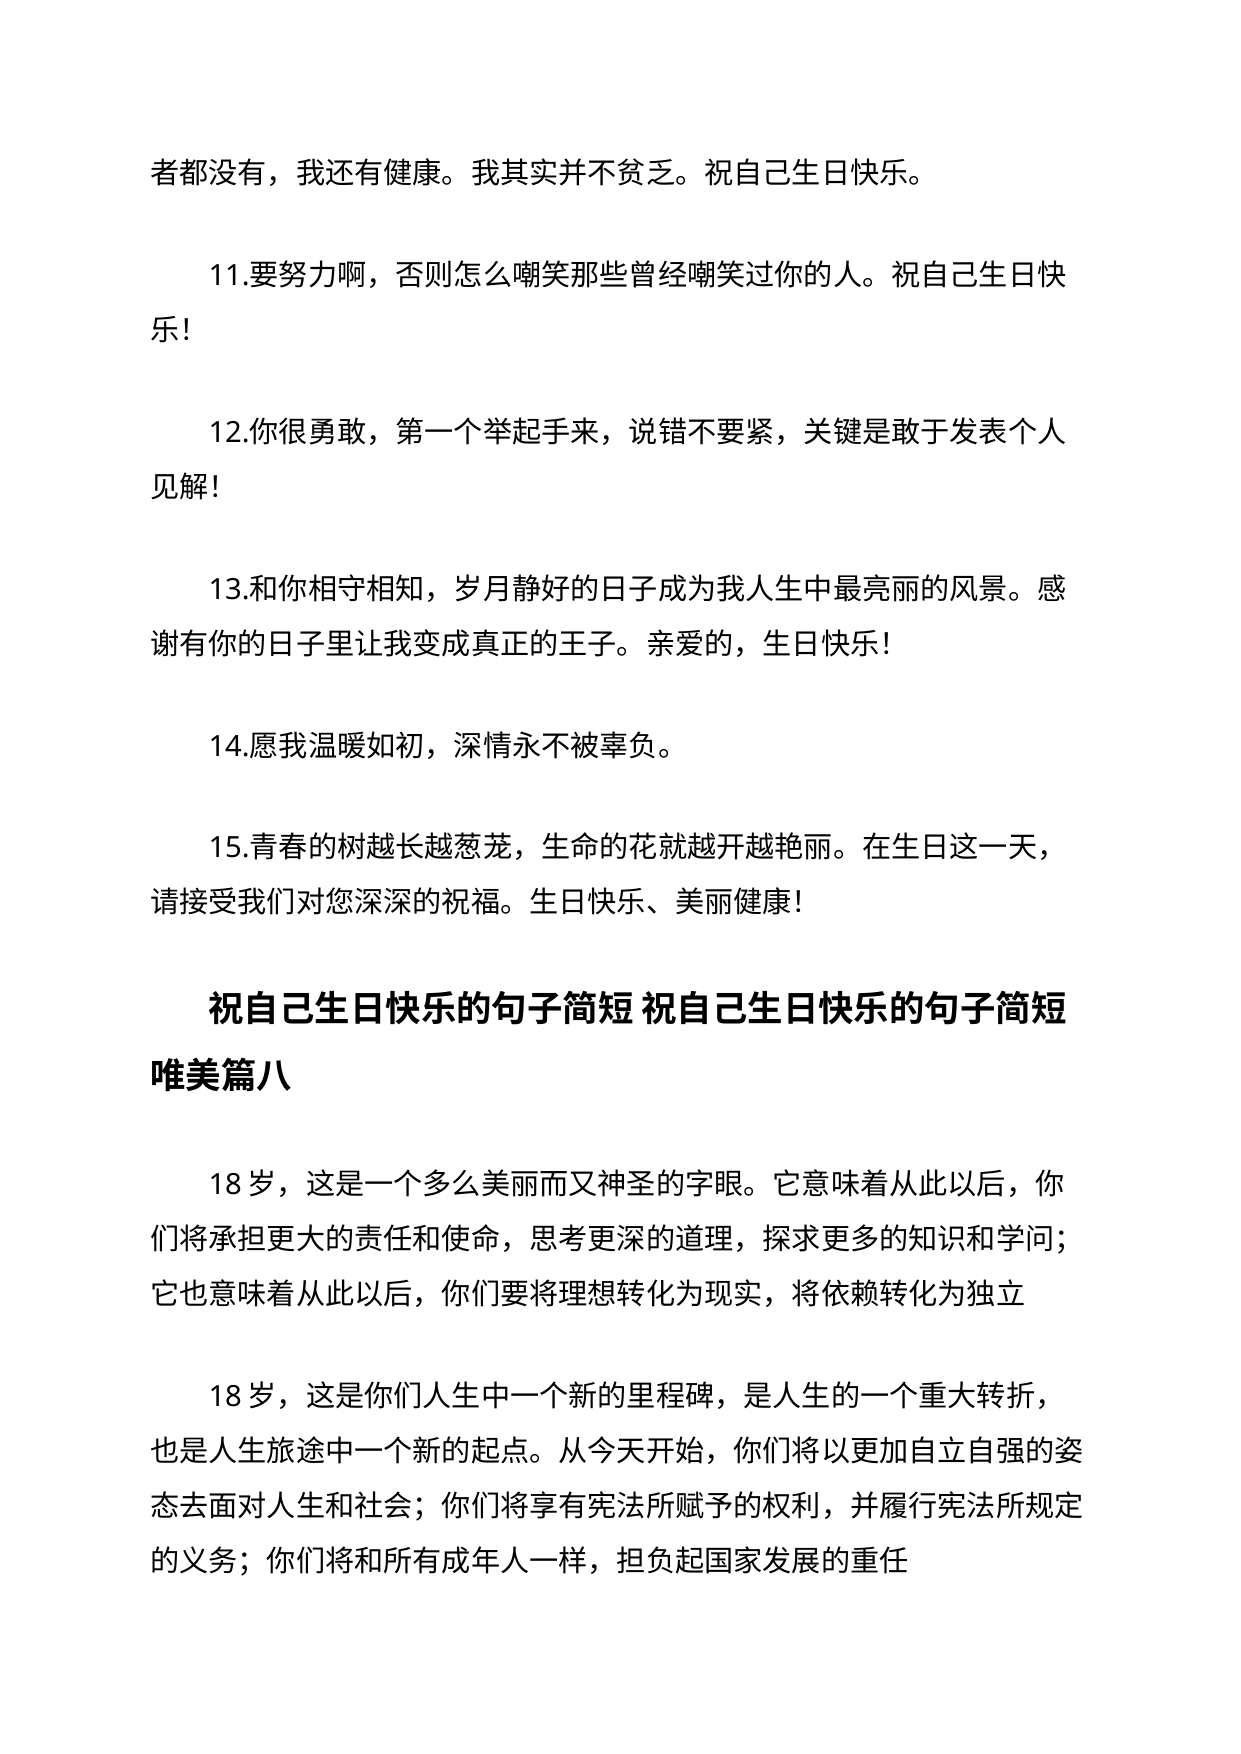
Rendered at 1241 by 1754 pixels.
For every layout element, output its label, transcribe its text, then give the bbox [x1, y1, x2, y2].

text 12.你很勇敢，第一个举起手来，说错不要紧，关键是敢于发表个人见解！ [150, 408, 1090, 506]
text 13.和你相守相知，岁月静好的日子成为我人生中最亮丽的风景。感谢有你的日子里让我变成真正的王子。亲爱的，生日快乐！ [150, 565, 1090, 663]
text 14.愿我温暖如初，深情永不被辜负。 [150, 722, 1090, 764]
text 祝自己生日快乐的句子简短 祝自己生日快乐的句子简短唯美篇八 [150, 981, 1090, 1099]
text 15.青春的树越长越葱茏，生命的花就越开越艳丽。在生日这一天，请接受我们对您深深的祝福。生日快乐、美丽健康！ [150, 824, 1090, 921]
text 11.要努力啊，否则怎么嘲笑那些曾经嘲笑过你的人。祝自己生日快乐！ [150, 252, 1090, 349]
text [150, 150, 1090, 192]
text 18岁，这是你们人生中一个新的里程碑，是人生的一个重大转折，也是人生旅途中一个新的起点。从今天开始，你们将以更加自立自强的姿态去面对人生和社会；你们将享有宪法所赋予的权利，并履行宪法所规定的义务；你们将和所有成年人一样，担负起国家发展的重任 [150, 1372, 1090, 1579]
text 18岁，这是一个多么美丽而又神圣的字眼。它意味着从此以后，你们将承担更大的责任和使命，思考更深的道理，探求更多的知识和学问；它也意味着从此以后，你们要将理想转化为现实，将依赖转化为独立 [150, 1161, 1090, 1313]
